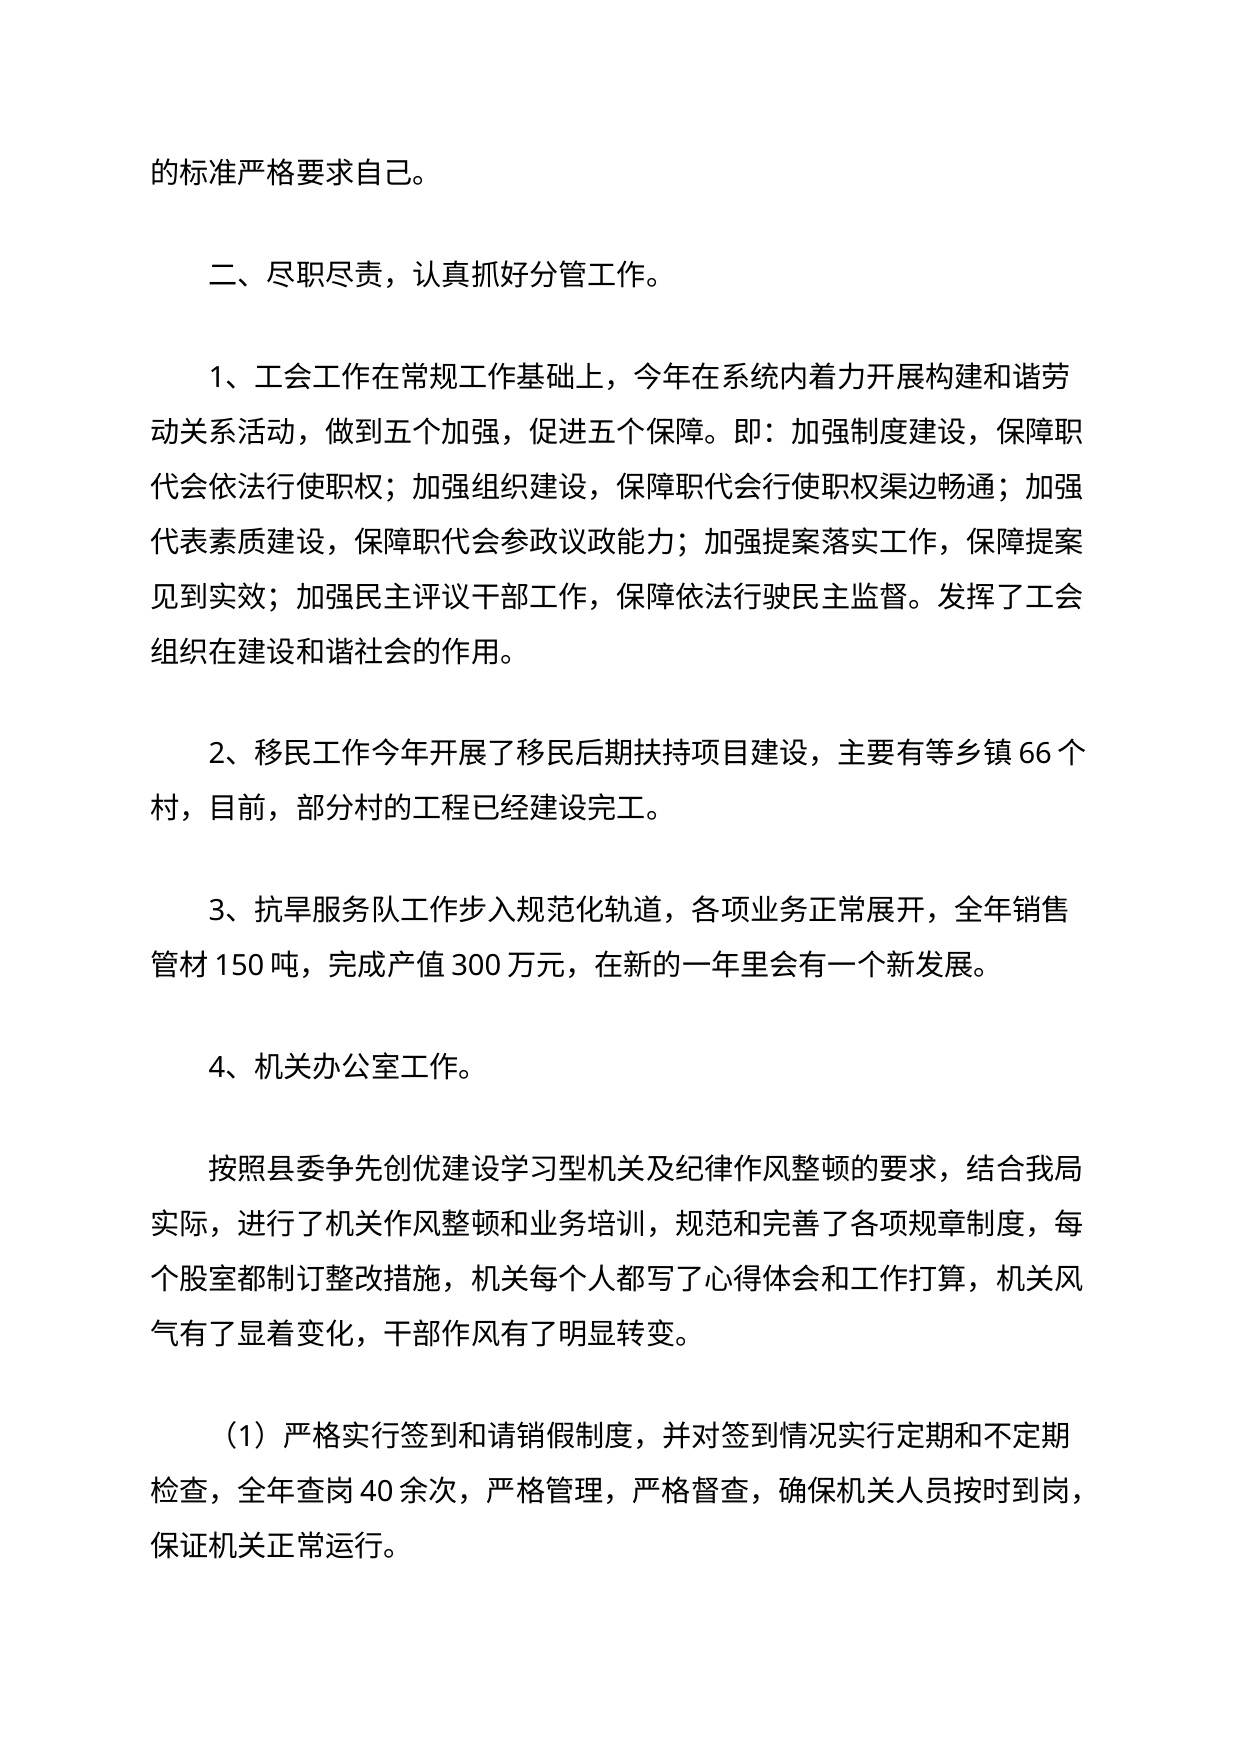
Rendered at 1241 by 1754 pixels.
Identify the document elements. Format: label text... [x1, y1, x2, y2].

text 1、工会工作在常规工作基础上，今年在系统内着力开展构建和谐劳动关系活动，做到五个加强，促进五个保障。即：加强制度建设，保障职代会依法行使职权；加强组织建设，保障职代会行使职权渠边畅通；加强代表素质建设，保障职代会参政议政能力；加强提案落实工作，保障提案见到实效；加强民主评议干部工作，保障依法行驶民主监督。发挥了工会组织在建设和谐社会的作用。 [150, 353, 1090, 670]
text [150, 150, 1090, 192]
text 二、尽职尽责，认真抓好分管工作。 [150, 252, 1090, 294]
text （1）严格实行签到和请销假制度，并对签到情况实行定期和不定期检查，全年查岗40余次，严格管理，严格督查，确保机关人员按时到岗，保证机关正常运行。 [150, 1412, 1090, 1564]
text 4、机关办公室工作。 [150, 1044, 1090, 1086]
text 3、抗旱服务队工作步入规范化轨道，各项业务正常展开，全年销售管材150吨，完成产值300万元，在新的一年里会有一个新发展。 [150, 887, 1090, 984]
text 2、移民工作今年开展了移民后期扶持项目建设，主要有等乡镇66个村，目前，部分村的工程已经建设完工。 [150, 730, 1090, 827]
text 按照县委争先创优建设学习型机关及纪律作风整顿的要求，结合我局实际，进行了机关作风整顿和业务培训，规范和完善了各项规章制度，每个股室都制订整改措施，机关每个人都写了心得体会和工作打算，机关风气有了显着变化，干部作风有了明显转变。 [150, 1146, 1090, 1353]
